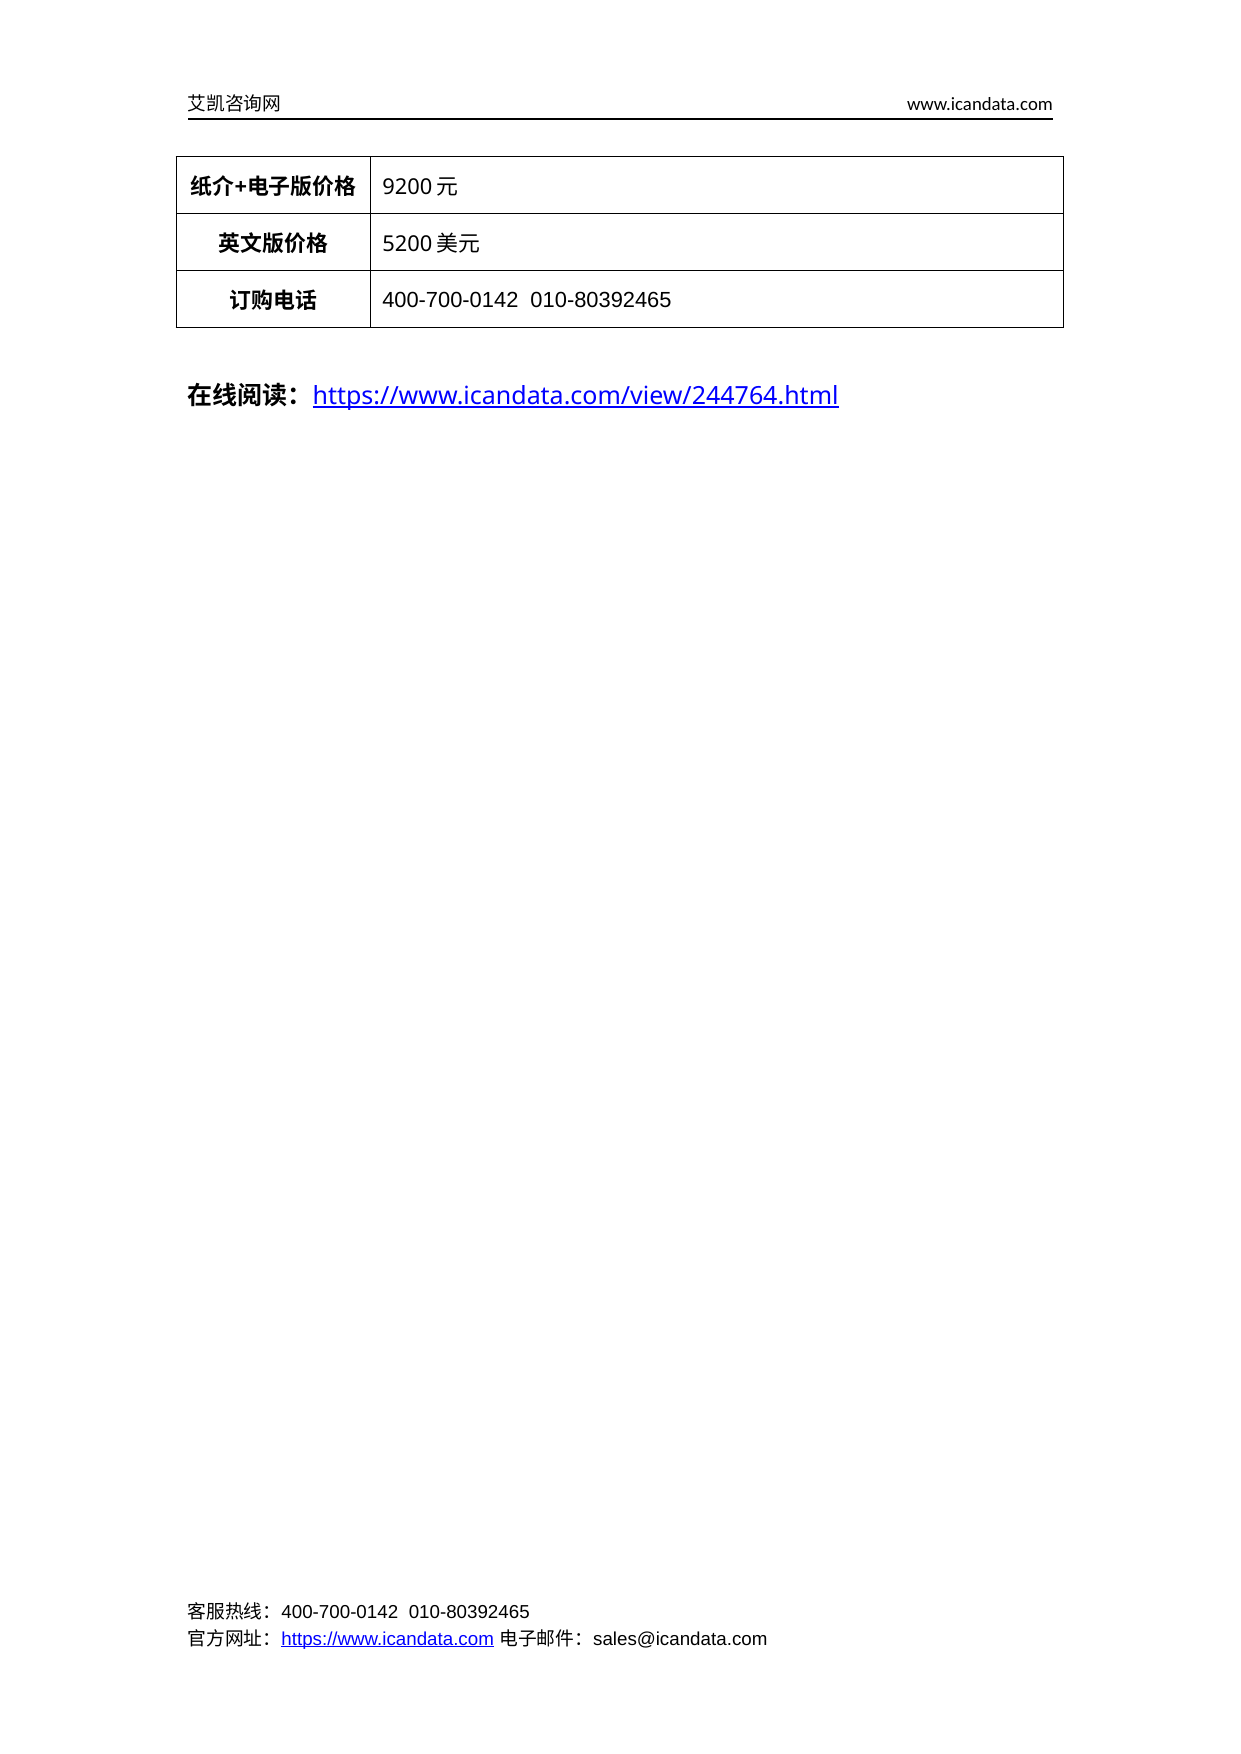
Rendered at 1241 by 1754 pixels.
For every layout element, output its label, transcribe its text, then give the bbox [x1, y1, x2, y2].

table_cell 5200美元 [371, 214, 1063, 270]
table_cell 纸介+电子版价格 [177, 157, 370, 213]
table_cell 英文版价格 [177, 214, 370, 270]
table_cell 订购电话 [177, 271, 370, 327]
table_cell 400-700-0142 010-80392465 [371, 271, 1063, 327]
table_cell 9200元 [371, 157, 1063, 213]
text 在线阅读：https://www.icandata.com/view/244764.html [187, 361, 1053, 426]
